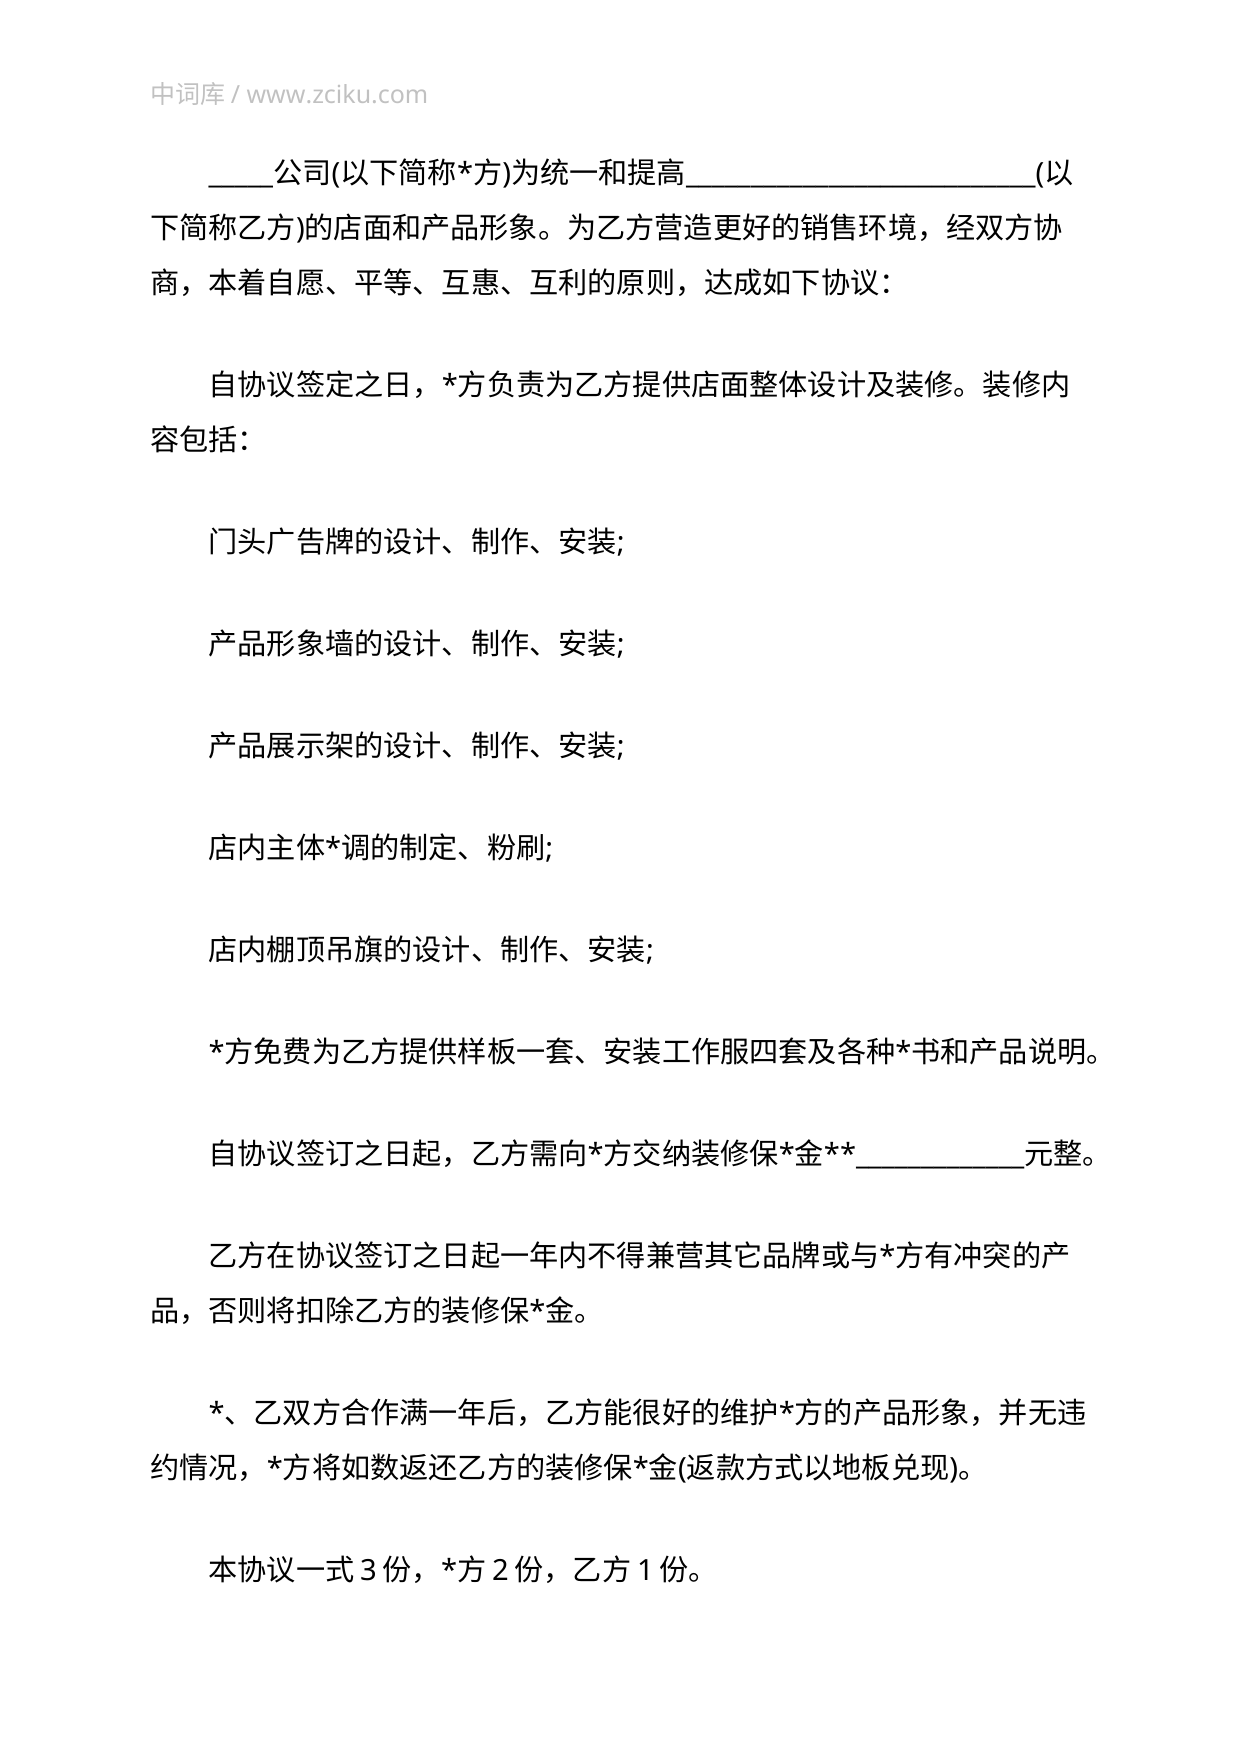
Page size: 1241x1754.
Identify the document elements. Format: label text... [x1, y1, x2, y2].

text 店内棚顶吊旗的设计、制作、安装; [150, 926, 1090, 969]
text 产品展示架的设计、制作、安装; [150, 722, 1090, 765]
text *方免费为乙方提供样板一套、安装工作服四套及各种*书和产品说明。 [150, 1028, 1090, 1071]
text _____公司(以下简称*方)为统一和提高___________________________(以下简称乙方)的店面和产品形象。为乙方营造更好的销售环境，经双方协商，本着自愿、平等、互惠、互利的原则，达成如下协议： [150, 150, 1090, 302]
text 店内主体*调的制定、粉刷; [150, 824, 1090, 867]
text 自协议签定之日，*方负责为乙方提供店面整体设计及装修。装修内容包括： [150, 362, 1090, 459]
text 本协议一式3份，*方2份，乙方1份。 [150, 1546, 1090, 1589]
text 产品形象墙的设计、制作、安装; [150, 621, 1090, 663]
text 门头广告牌的设计、制作、安装; [150, 518, 1090, 561]
text 乙方在协议签订之日起一年内不得兼营其它品牌或与*方有冲突的产品，否则将扣除乙方的装修保*金。 [150, 1232, 1090, 1330]
text *、乙双方合作满一年后，乙方能很好的维护*方的产品形象，并无违约情况，*方将如数返还乙方的装修保*金(返款方式以地板兑现)。 [150, 1389, 1090, 1487]
text 自协议签订之日起，乙方需向*方交纳装修保*金**_____________元整。 [150, 1130, 1090, 1173]
